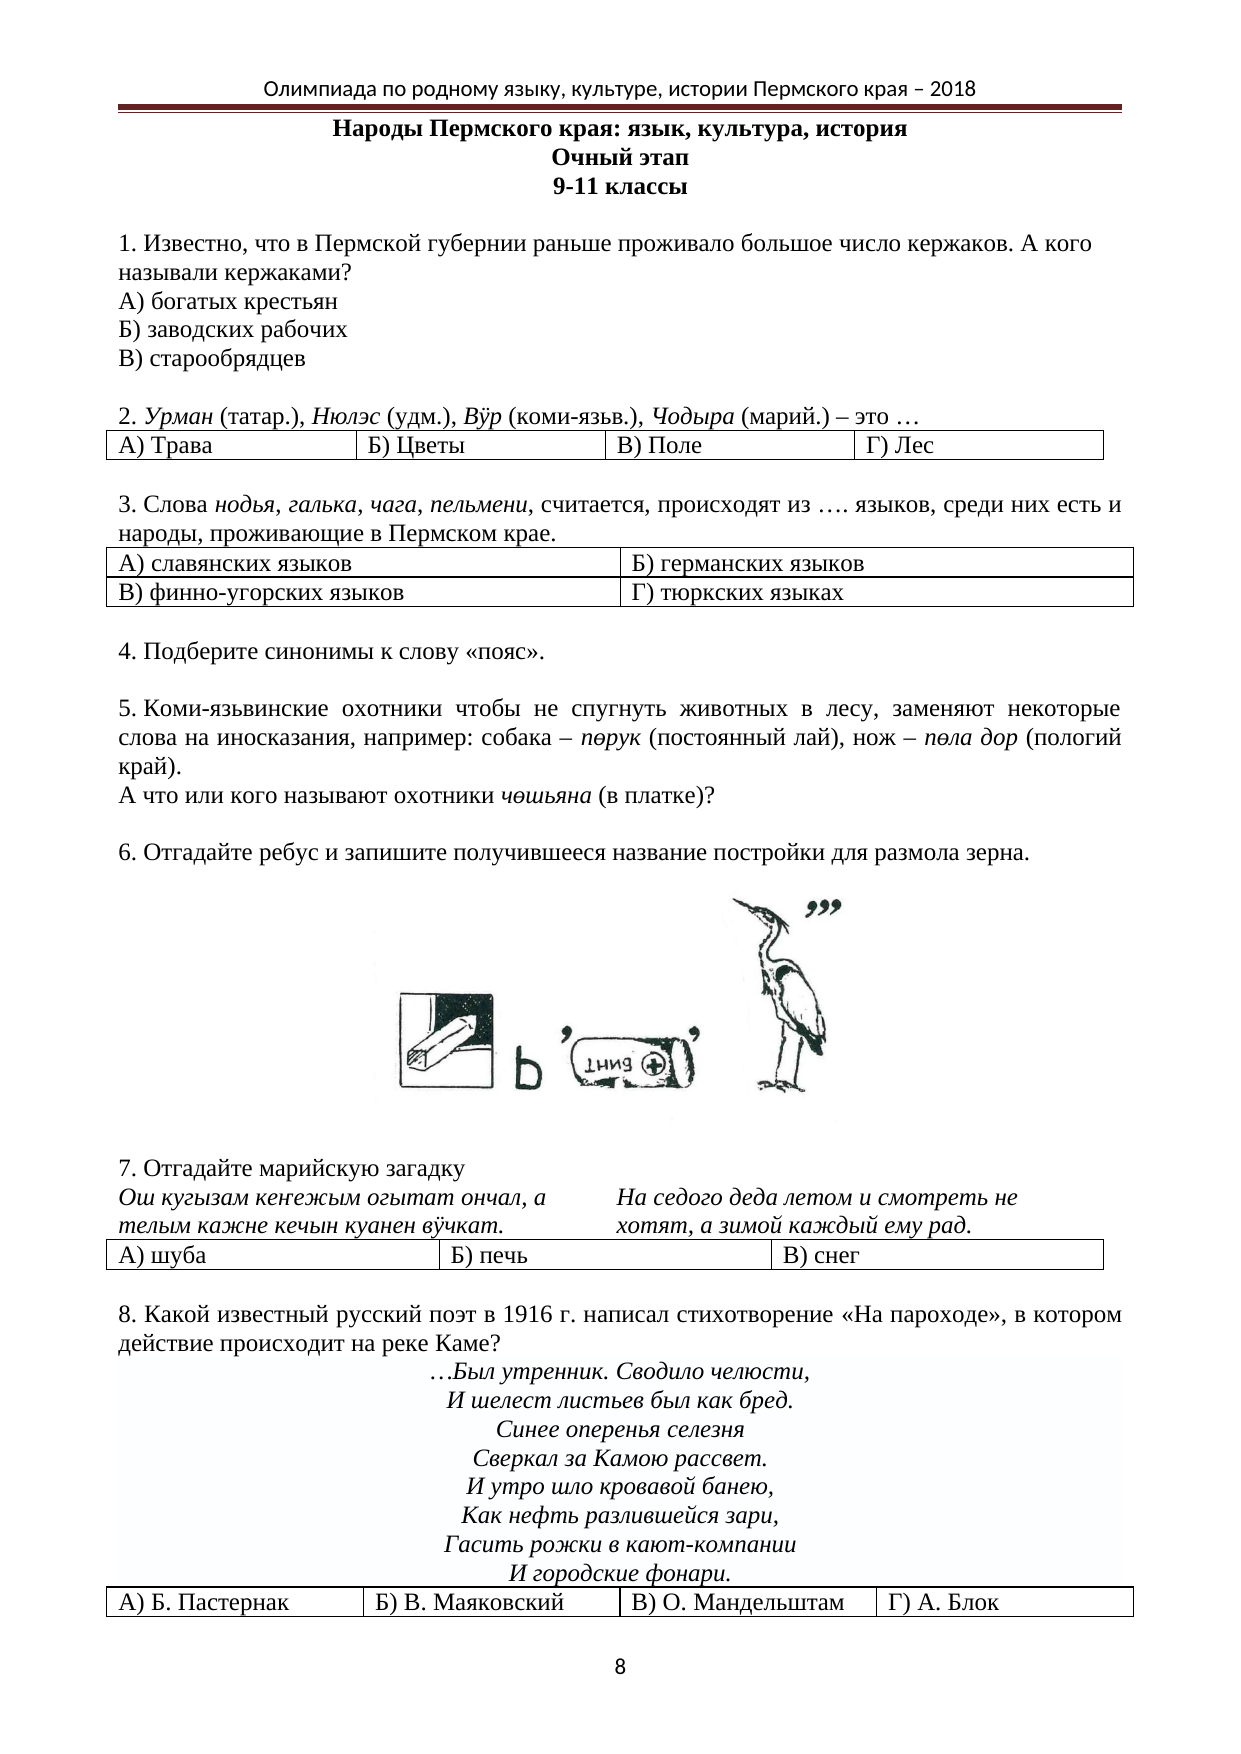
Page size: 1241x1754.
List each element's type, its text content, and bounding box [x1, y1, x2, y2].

table_cell Г) тюркских языках [621, 578, 1133, 606]
text Очный этап [118, 142, 1122, 171]
text 6. Отгадайте ребус и запишите получившееся название постройки для размола зерна. [118, 837, 1122, 866]
table_header Б) германских языков [621, 548, 1133, 576]
table_header А) Б. Пастернак [107, 1588, 363, 1616]
text …Был утренник. Сводило челюсти, [118, 1356, 1122, 1385]
table_header Б) В. Маяковский [364, 1588, 619, 1616]
table_cell Б) печь [440, 1240, 771, 1269]
text Сверкал за Камою рассвет. [118, 1443, 1122, 1471]
table_header Г) Лес [855, 431, 1103, 459]
table_header Г) А. Блок [877, 1588, 1133, 1616]
text И шелест листьев был как бред. [118, 1385, 1122, 1414]
text В) старообрядцев [118, 343, 1122, 372]
table_header В) О. Мандельштам [621, 1588, 876, 1616]
text И городские фонари. [118, 1558, 1122, 1586]
table_header На седого деда летом и смотреть не хотят, а зимой каждый ему рад. [605, 1182, 1104, 1239]
text 4. Подберите синонимы к слову «пояс». [118, 636, 1122, 665]
table_header Ош кугызам кеҥежым огытат ончал, а телым кажне кечын куанен вӱчкат. [107, 1182, 605, 1239]
text 2. Урман (татар.), Нюлэс (удм.), Вӱр (коми-язьв.), Чодыра (марий.) – это … [118, 401, 1122, 429]
text 8. Какой известный русский поэт в 1916 г. написал стихотворение «На пароходе», в котором действие происходит на реке Каме? [118, 1299, 1122, 1356]
table_header А) славянских языков [107, 548, 620, 576]
text 5. Коми-язьвинские охотники чтобы не спугнуть животных в лесу, заменяют некоторые слова на иносказания, например: собака – пөрук (постоянный лай), нож – пөла дор (пологий край). [118, 693, 1122, 780]
picture [373, 866, 867, 1125]
table_header А) Трава [107, 431, 356, 459]
table_cell В) снег [772, 1240, 1103, 1269]
text Синее оперенья селезня [118, 1414, 1122, 1443]
text 1. Известно, что в Пермской губернии раньше проживало большое число кержаков. А кого называли кержаками? [118, 228, 1122, 286]
text И утро шло кровавой банею, [118, 1471, 1122, 1500]
text 9-11 классы [118, 171, 1122, 199]
table_header Б) Цветы [357, 431, 605, 459]
text 7. Отгадайте марийскую загадку [118, 1153, 1122, 1182]
text 3. Слова нодья, галька, чага, пельмени, считается, происходят из …. языков, среди них есть и народы, проживающие в Пермском крае. [118, 489, 1122, 547]
table_cell А) шуба [107, 1240, 439, 1269]
text А что или кого называют охотники чөшьяна (в платке)? [118, 780, 1122, 808]
text А) богатых крестьян [118, 286, 1122, 314]
text Народы Пермского края: язык, культура, история [118, 113, 1122, 142]
table_cell В) финно-угорских языков [107, 578, 620, 606]
text Как нефть разлившейся зари, [118, 1500, 1122, 1529]
text Б) заводских рабочих [118, 314, 1122, 343]
table_header В) Поле [606, 431, 854, 459]
text Гасить рожки в кают-компании [118, 1529, 1122, 1558]
